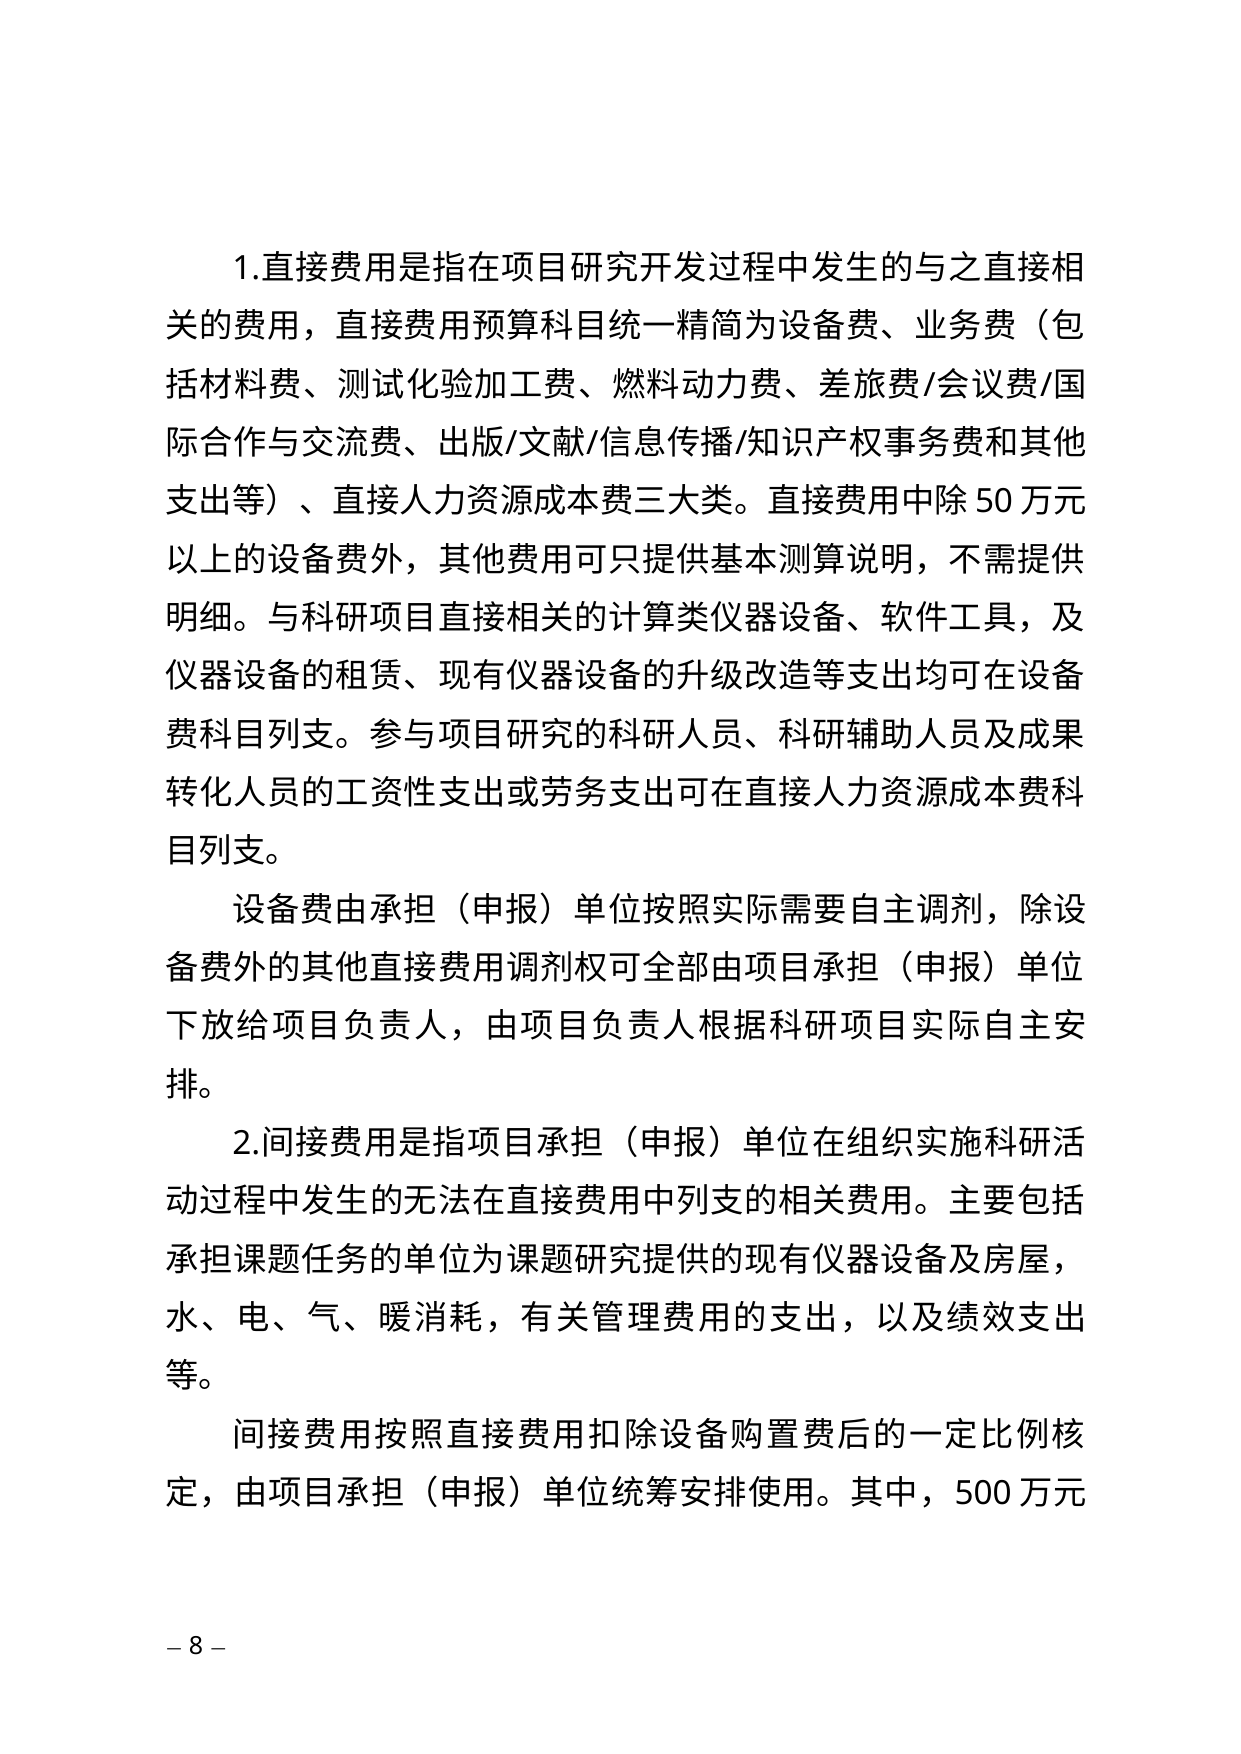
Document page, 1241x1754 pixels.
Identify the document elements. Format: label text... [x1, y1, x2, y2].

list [165, 1399, 1087, 1516]
text 设备费由承担（申报）单位按照实际需要自主调剂，除设备费外的其他直接费用调剂权可全部由项目承担（申报）单位下放给项目负责人，由项目负责人根据科研项目实际自主安排。 [165, 874, 1087, 1108]
list 2.间接费用是指项目承担（申报）单位在组织实施科研活动过程中发生的无法在直接费用中列支的相关费用。主要包括承担课题任务的单位为课题研究提供的现有仪器设备及房屋，水、电、气、暖消耗，有关管理费用的支出，以及绩效支出等。 [165, 1108, 1087, 1399]
text 1.直接费用是指在项目研究开发过程中发生的与之直接相关的费用，直接费用预算科目统一精简为设备费、业务费（包括材料费、测试化验加工费、燃料动力费、差旅费/会议费/国际合作与交流费、出版/文献/信息传播/知识产权事务费和其他支出等）、直接人力资源成本费三大类。直接费用中除50万元以上的设备费外，其他费用可只提供基本测算说明，不需提供明细。与科研项目直接相关的计算类仪器设备、软件工具，及仪器设备的租赁、现有仪器设备的升级改造等支出均可在设备费科目列支。参与项目研究的科研人员、科研辅助人员及成果转化人员的工资性支出或劳务支出可在直接人力资源成本费科目列支。 [165, 233, 1087, 874]
